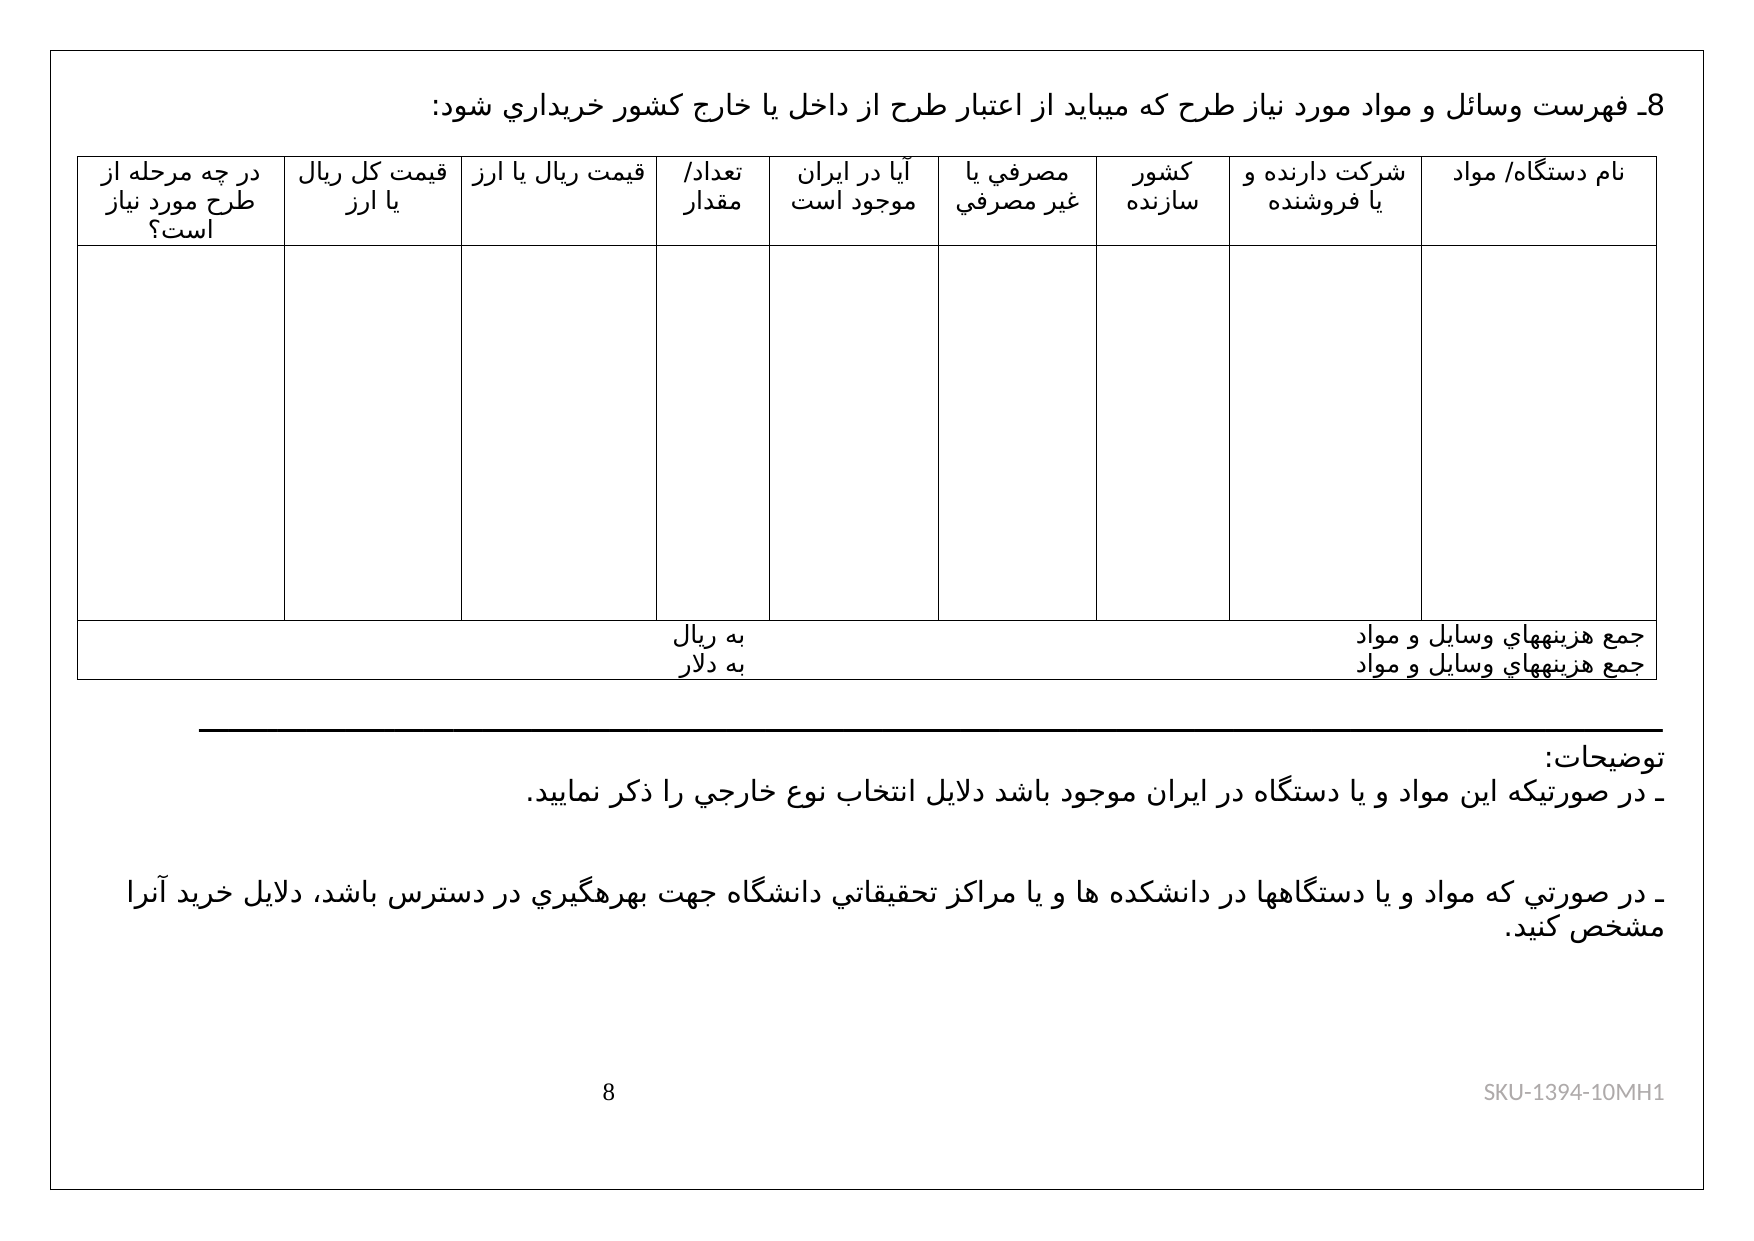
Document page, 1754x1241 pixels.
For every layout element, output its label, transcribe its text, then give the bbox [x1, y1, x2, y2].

table_cell [285, 246, 461, 619]
table_header شركت دارنده و يا فروشنده [1230, 157, 1421, 245]
table_header كشور سازنده [1097, 157, 1229, 245]
table_header تعداد/مقدار [657, 157, 769, 245]
text ــــــــــــــــــــــــــــــــــــــــــــــــــــــــــــــــــــــــــــــــــــــــــــــــــــــــــــــــــــــــــــــــــــــــــــــــــــــ [89, 701, 1665, 740]
table_header نام دستگاه/ مواد [1422, 157, 1656, 245]
text ـ در صورتيكه اين مواد و يا دستگاه در ايران موجود باشد دلايل انتخاب نوع خارجي را ذكر نماييد. [89, 774, 1665, 808]
text 8ـ فهرست وسائل و مواد مورد نياز طرح كه مي‎بايد از اعتبار طرح از داخل يا خارج كشور خريداري شود: [89, 89, 1665, 123]
table_header قيمت ريال يا ارز [462, 157, 656, 245]
table_cell [1422, 246, 1656, 619]
table_header مصرفي يا غير مصرفي [939, 157, 1096, 245]
table_cell [770, 246, 938, 619]
table_header قيمت كل ريال يا ارز [285, 157, 461, 245]
table_header آيا در ايران موجود است [770, 157, 938, 245]
text ـ در صورتي كه مواد و يا دستگاهها در دانشكده ها و يا مراكز تحقيقاتي دانشگاه جهت بهره‎گيري در دسترس باشد، دلايل خريد آنرا مشخص كنيد. [89, 875, 1665, 943]
table_cell [462, 246, 656, 619]
table_cell [939, 246, 1096, 619]
table_cell [657, 246, 769, 619]
table_cell [1230, 246, 1421, 619]
table_header در چه مرحله از طرح مورد نياز است؟ [78, 157, 284, 245]
table_cell [1097, 246, 1229, 619]
text توضيحات: [89, 740, 1665, 774]
table_cell [78, 246, 284, 619]
table_cell جمع هزينه‎هاي وسايل و مواد به ريال جمع هزينه‎هاي وسايل و مواد به دلار [78, 621, 1656, 679]
